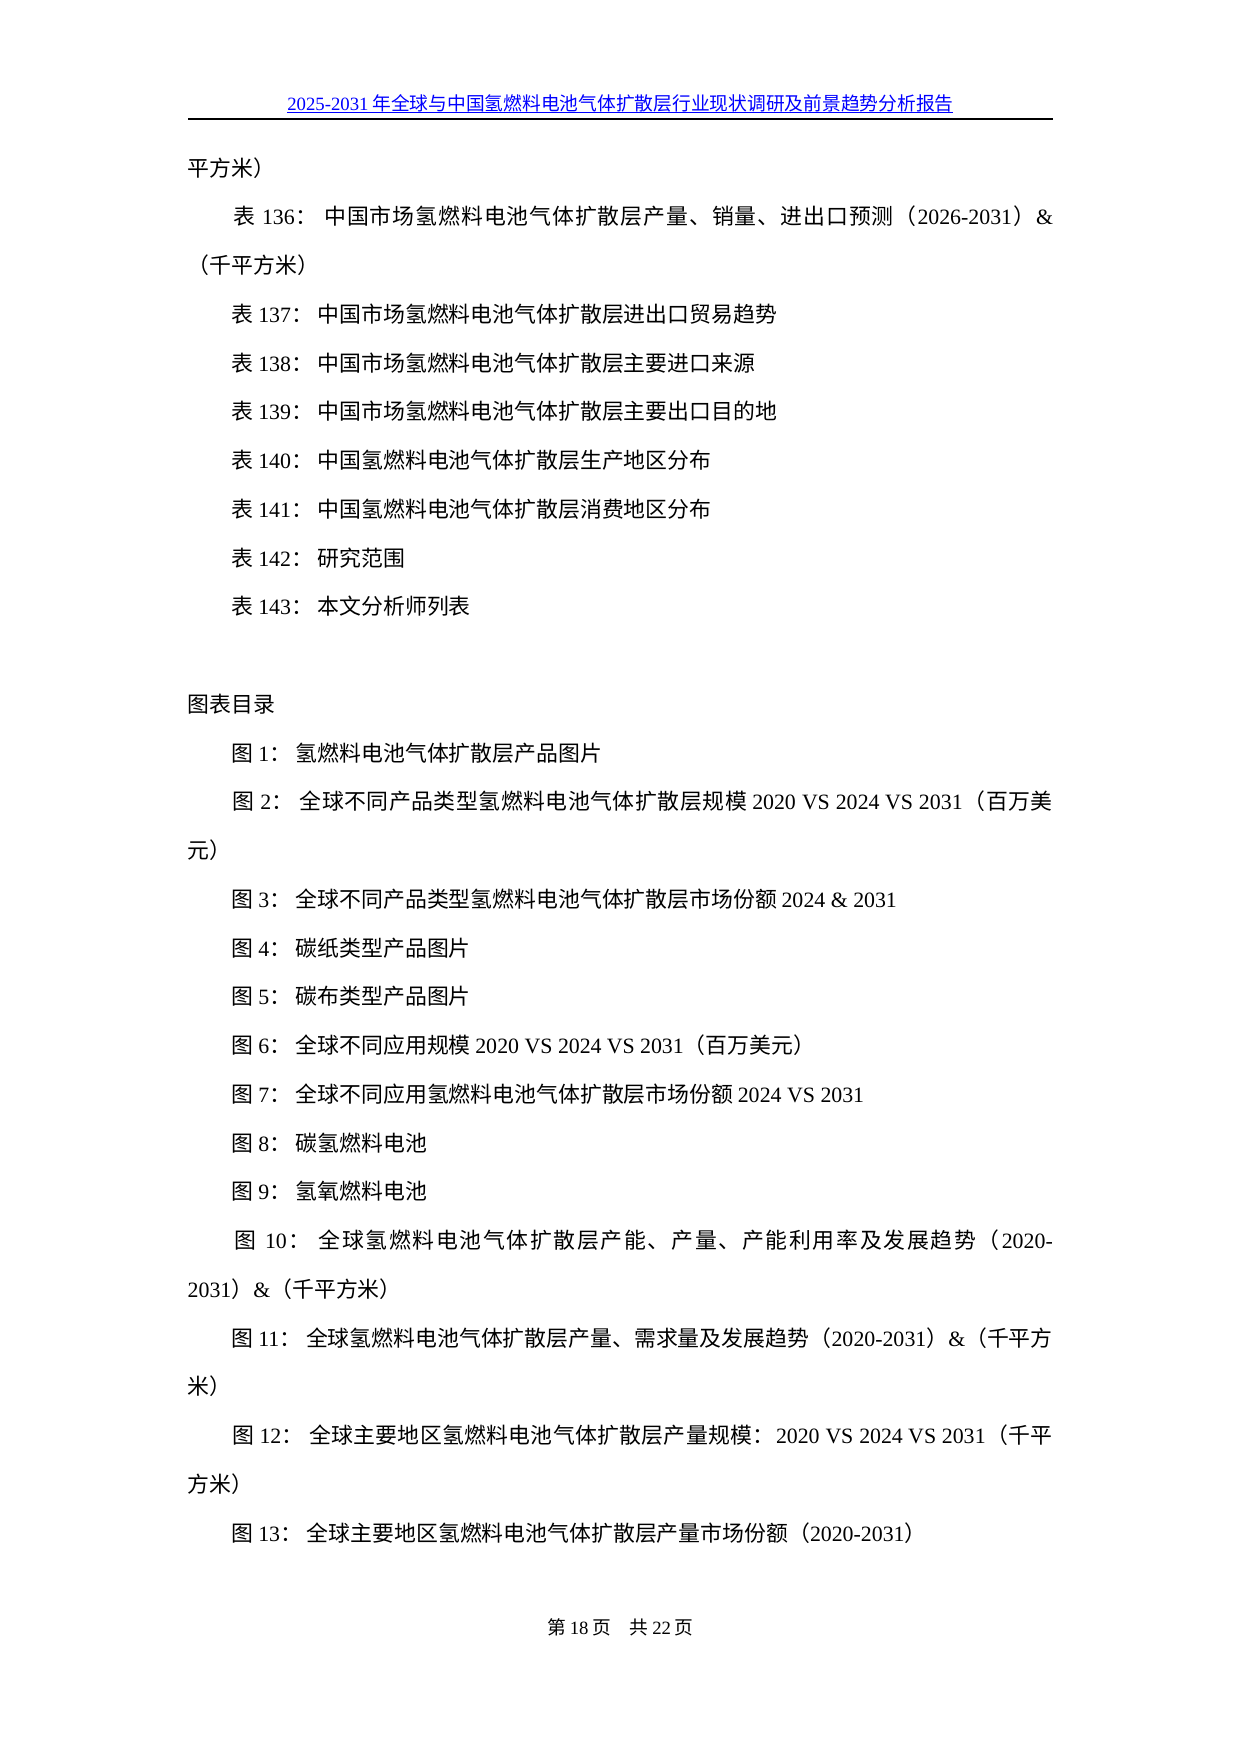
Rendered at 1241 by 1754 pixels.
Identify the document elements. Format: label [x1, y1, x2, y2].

text [187, 150, 1053, 1548]
